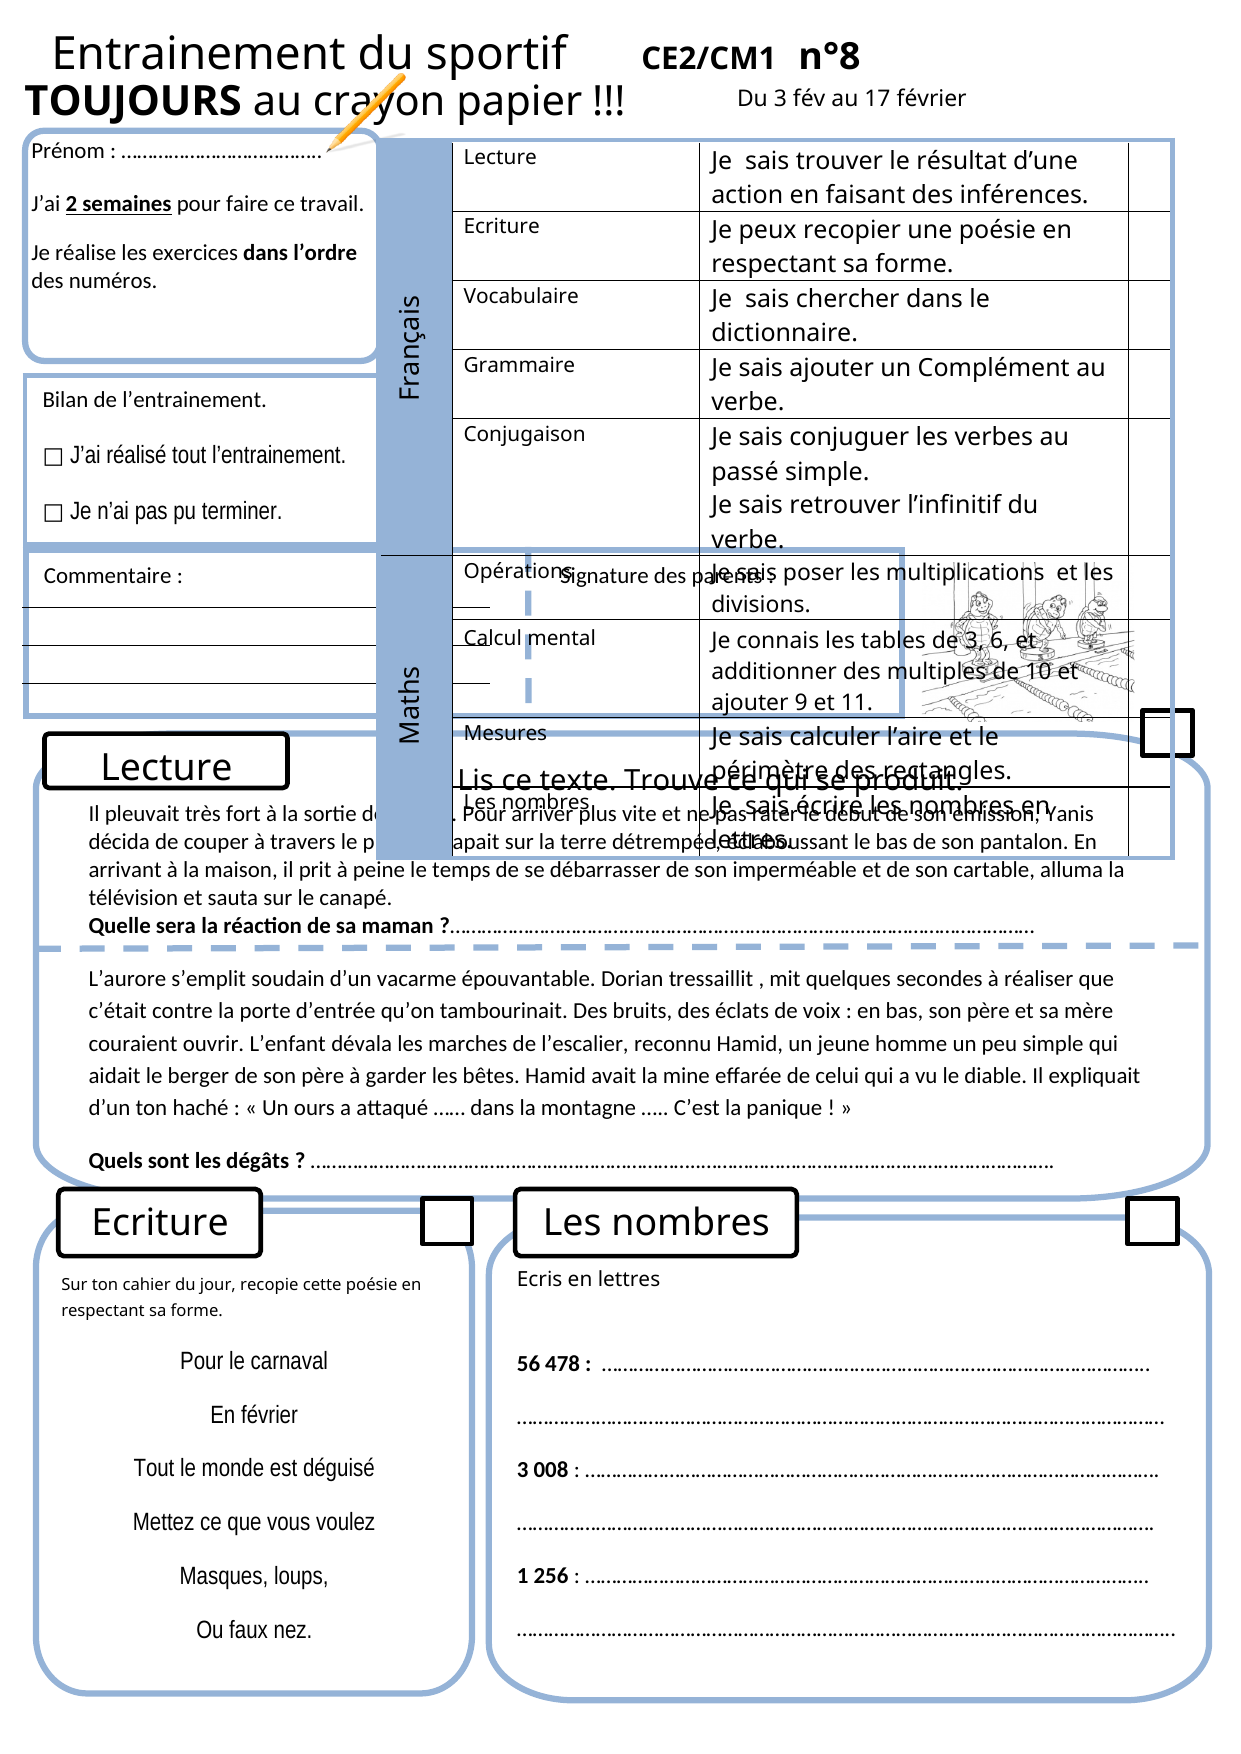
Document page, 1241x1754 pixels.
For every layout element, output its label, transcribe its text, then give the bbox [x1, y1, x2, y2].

table_cell [1129, 350, 1170, 418]
picture [323, 71, 407, 155]
table_cell [1129, 620, 1170, 717]
table_cell Je sais conjuguer les verbes au passé simple. Je sais retrouver l’infinitif du verbe. [700, 419, 1128, 555]
table_cell Conjugaison [453, 419, 699, 555]
table_cell Je sais chercher dans le dictionnaire. [700, 281, 1128, 349]
table_cell Je sais écrire les nombres en lettres. [700, 788, 1128, 856]
table_header Français [381, 142, 452, 555]
table_cell [1129, 281, 1170, 349]
table_cell [1129, 419, 1170, 555]
table_header Je sais trouver le résultat d’une action en faisant des inférences. [700, 142, 1128, 211]
table_cell Les nombres [453, 788, 699, 856]
table_cell Calcul mental [453, 620, 699, 717]
table_cell Mesures [453, 718, 699, 786]
table_cell Vocabulaire [453, 281, 699, 349]
table_cell Ecriture [453, 212, 699, 280]
table_cell [1129, 556, 1170, 619]
table_cell [1129, 718, 1170, 786]
table_cell [1129, 788, 1170, 856]
table_header Lecture [453, 142, 699, 211]
table_cell Je sais calculer l’aire et le périmètre des rectangles. [700, 718, 1128, 786]
table_cell Opérations [453, 556, 699, 619]
table_cell Je sais ajouter un Complément au verbe. [700, 350, 1128, 418]
table_cell Grammaire [453, 350, 699, 418]
table_cell Maths [381, 556, 452, 856]
table_cell Je peux recopier une poésie en respectant sa forme. [700, 212, 1128, 280]
table_cell Je connais les tables de 3, 6, et additionner des multiples de 10 et ajouter 9 et 11. [700, 620, 1128, 717]
table_cell Je sais poser les multiplications et les divisions. [700, 556, 1128, 619]
table_header [1129, 142, 1170, 211]
table_cell [1129, 212, 1170, 280]
